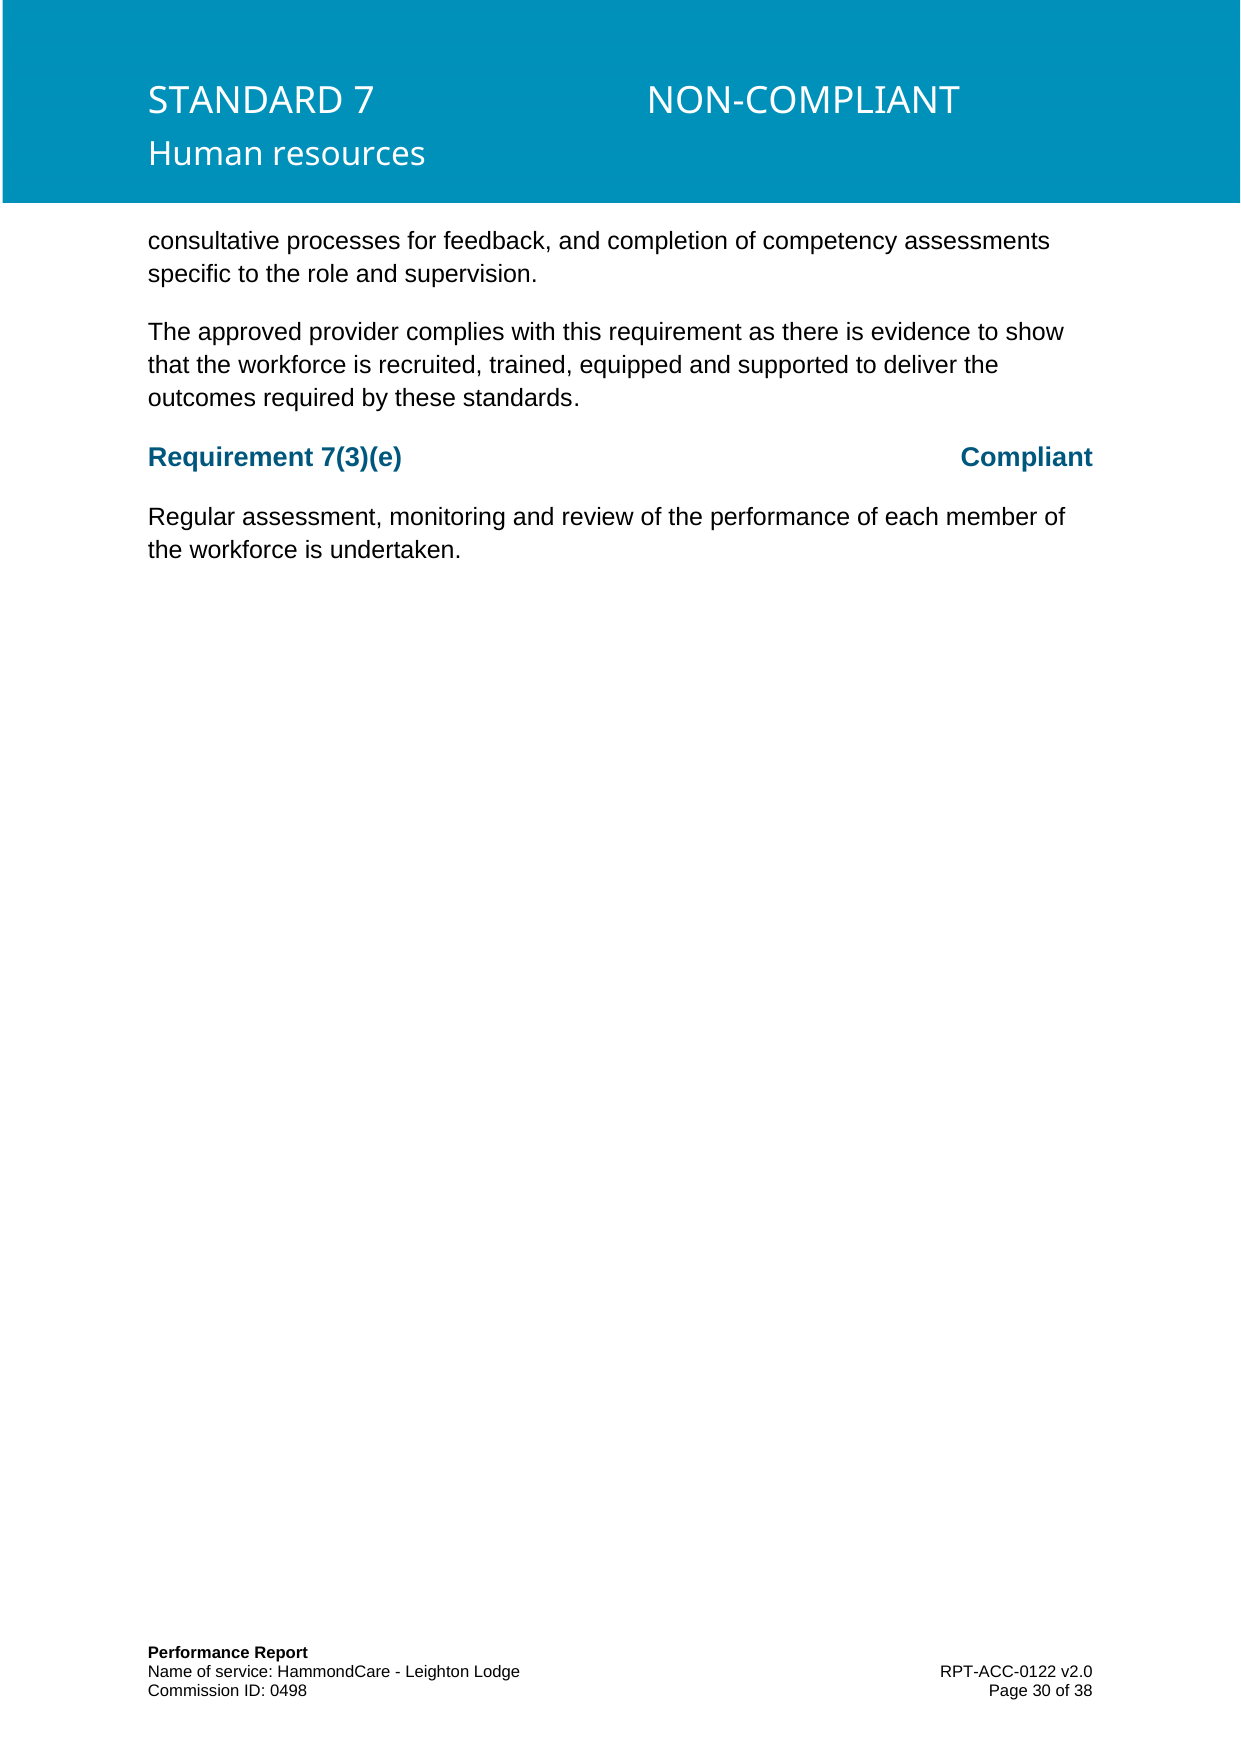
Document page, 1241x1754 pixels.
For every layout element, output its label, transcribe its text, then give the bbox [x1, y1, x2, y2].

text Regular assessment, monitoring and review of the performance of each member of the workforce is undertaken. [148, 502, 1092, 564]
subtitle Requirement 7(3)(e) Compliant [148, 441, 1092, 472]
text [148, 226, 1092, 288]
text The approved provider complies with this requirement as there is evidence to show that the workforce is recruited, trained, equipped and supported to deliver the outcomes required by these standards. [148, 317, 1092, 412]
